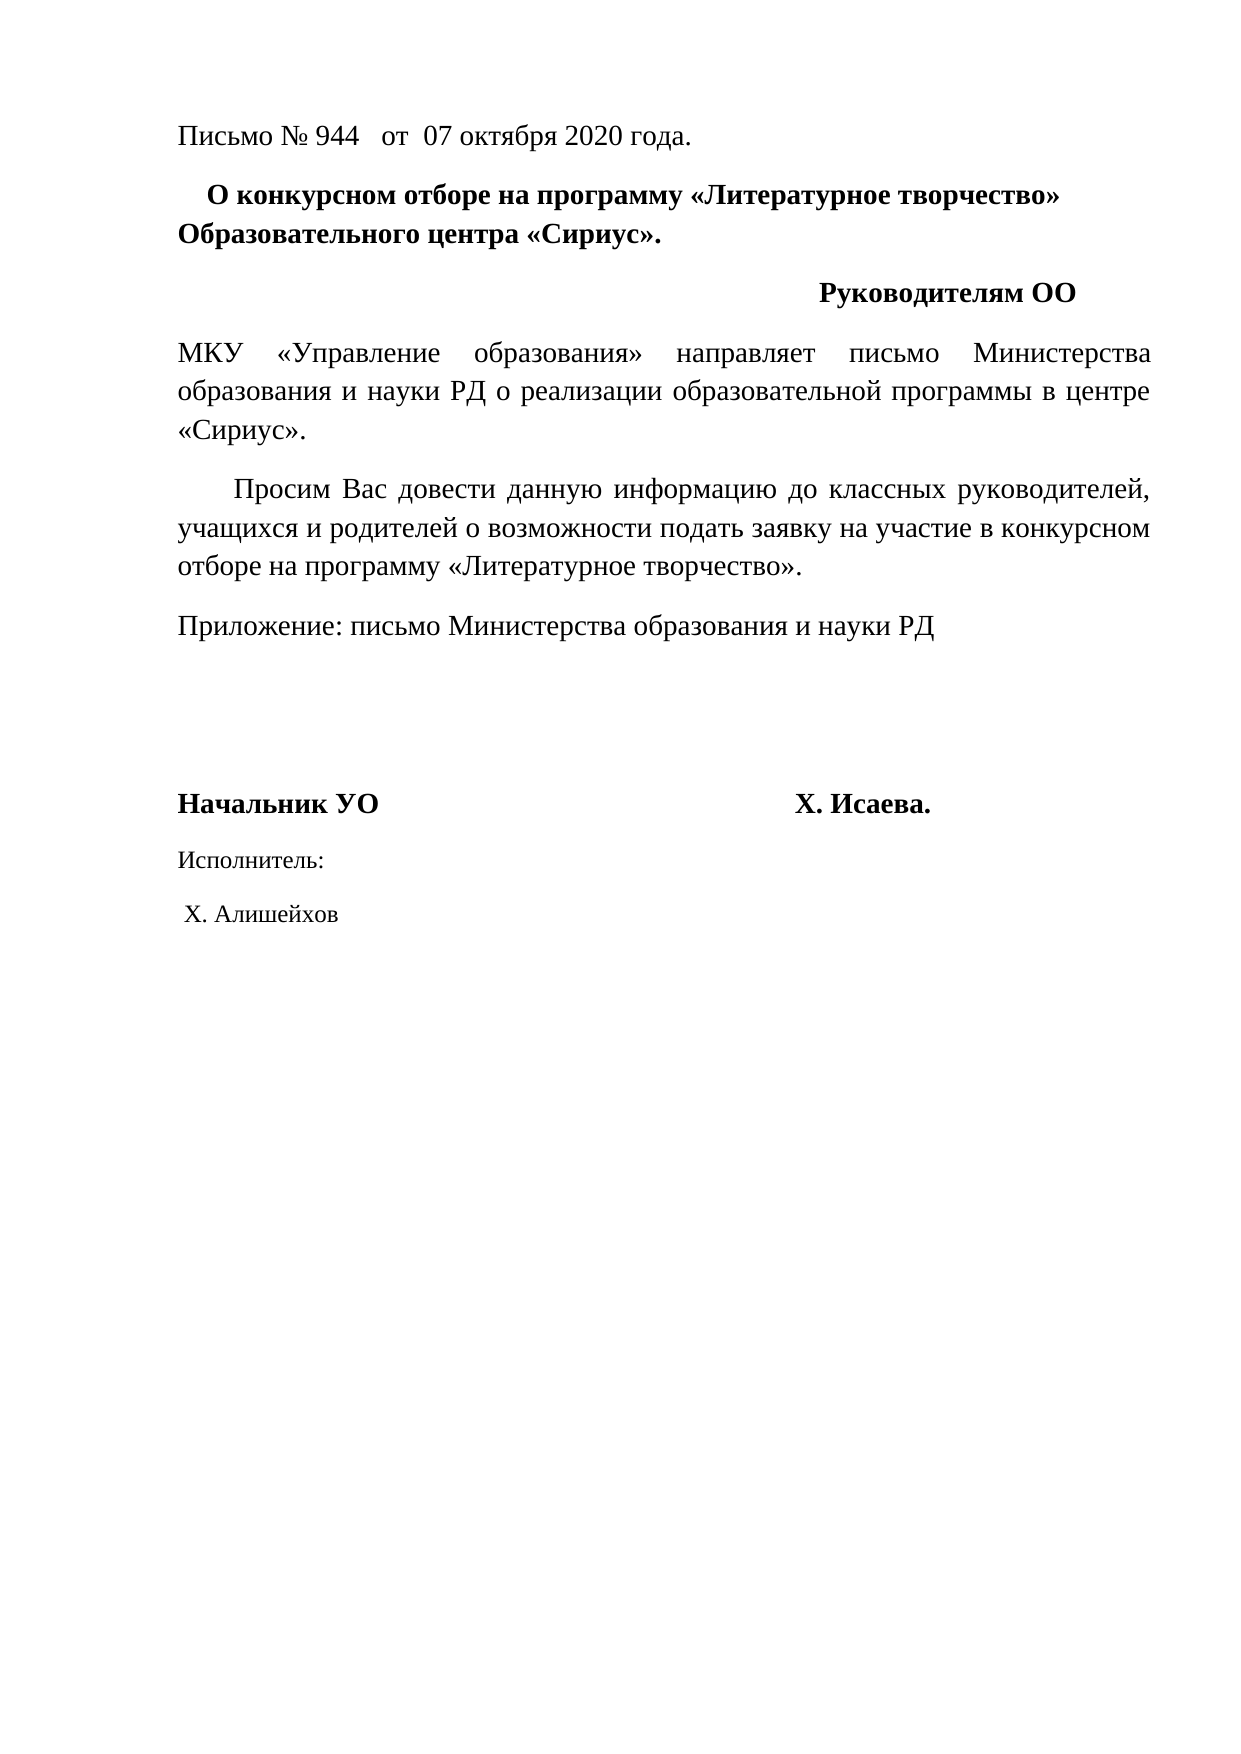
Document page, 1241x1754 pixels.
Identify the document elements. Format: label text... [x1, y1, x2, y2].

text Приложение: письмо Министерства образования и науки РД [177, 608, 1152, 641]
text Начальник УО Х. Исаева. [177, 786, 1152, 819]
text Письмо № 944 от 07 октября 2020 года. [177, 118, 1152, 152]
text МКУ «Управление образования» направляет письмо Министерства образования и науки РД о реализации образовательной программы в центре «Сириус». [177, 335, 1152, 445]
text Просим Вас довести данную информацию до классных руководителей, учащихся и родителей о возможности подать заявку на участие в конкурсном отборе на программу «Литературное творчество». [177, 471, 1152, 582]
text Х. Алишейхов [177, 899, 1152, 928]
text Исполнитель: [177, 845, 1152, 874]
text О конкурсном отборе на программу «Литературное творчество» Образовательного центра «Сириус». [177, 177, 1152, 249]
text Руководителям ОО [177, 275, 1152, 309]
